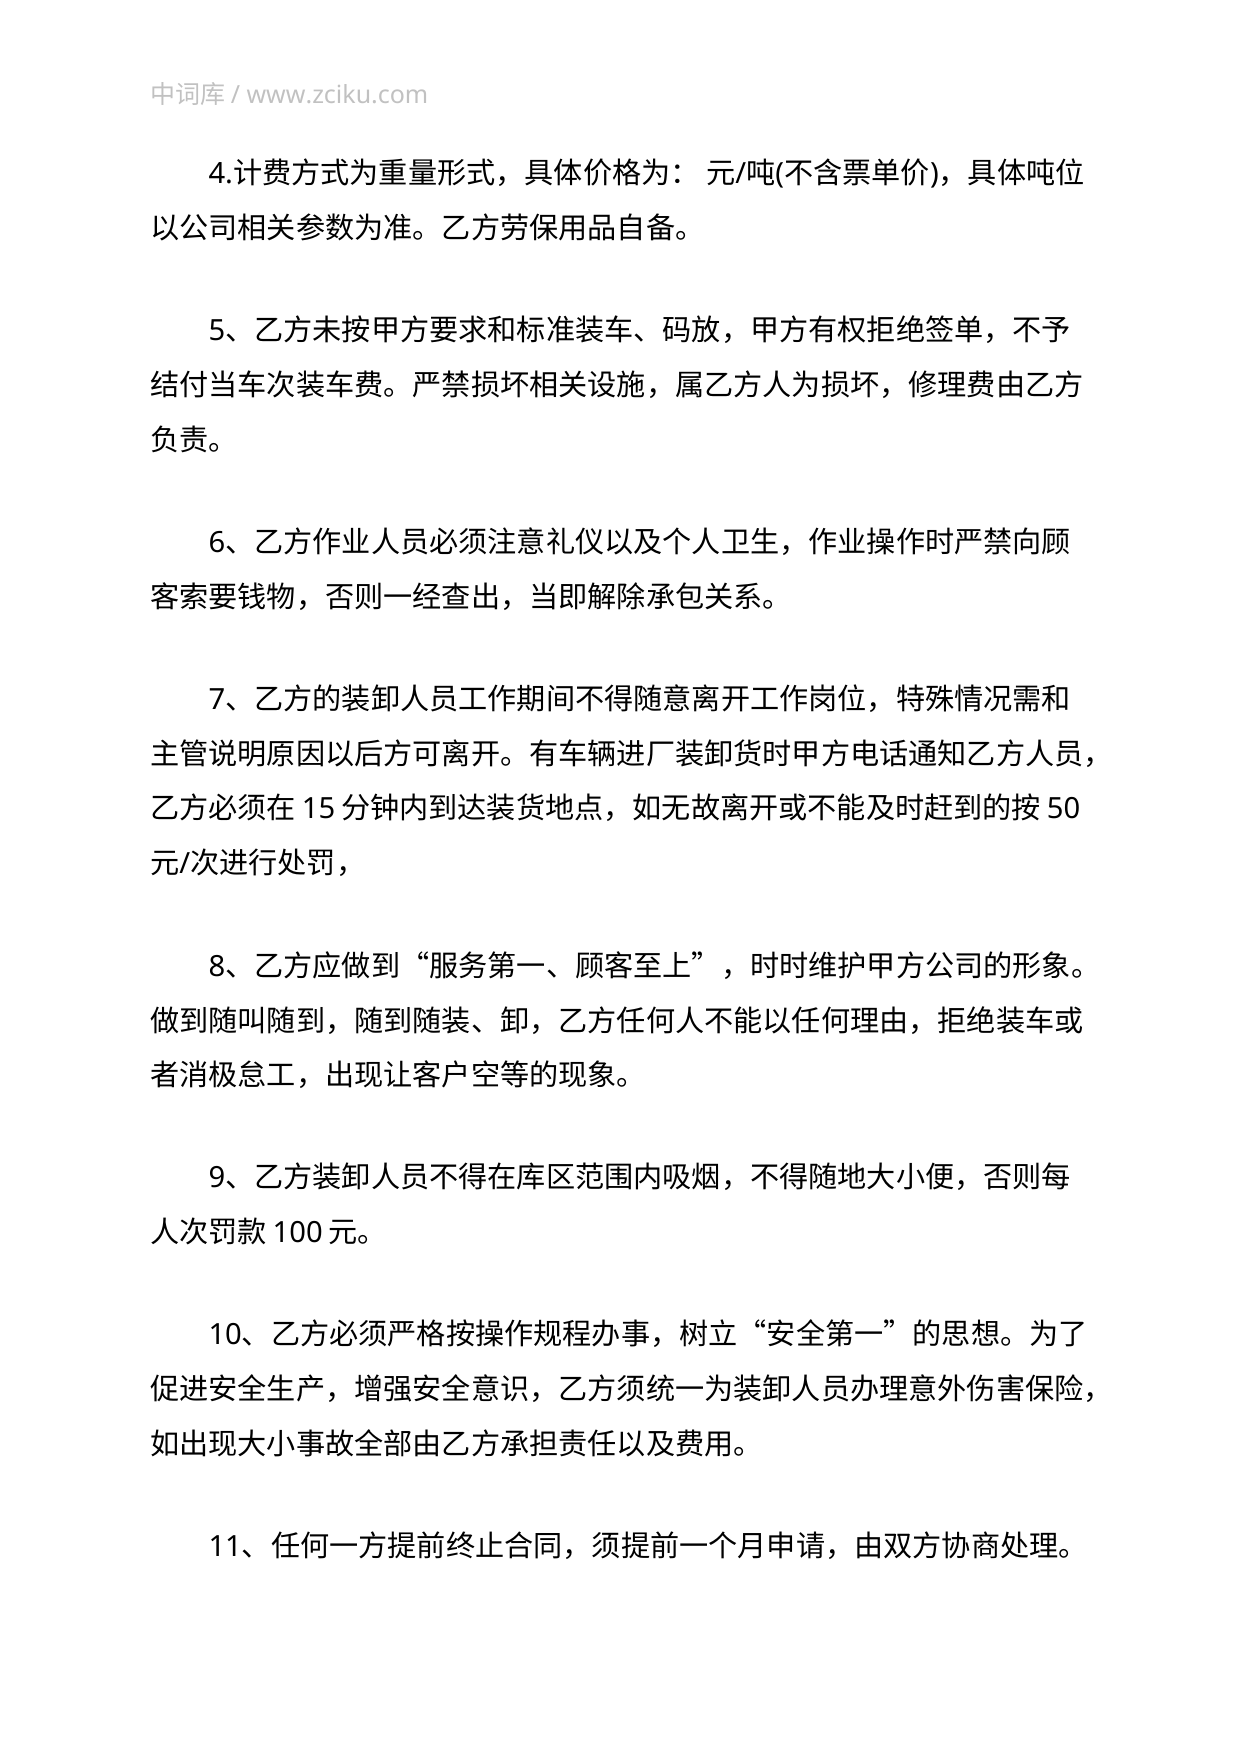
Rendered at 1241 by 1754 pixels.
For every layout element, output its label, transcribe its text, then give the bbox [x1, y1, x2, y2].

text 10、乙方必须严格按操作规程办事，树立“安全第一”的思想。为了促进安全生产，增强安全意识，乙方须统一为装卸人员办理意外伤害保险，如出现大小事故全部由乙方承担责任以及费用。 [150, 1311, 1090, 1463]
text 7、乙方的装卸人员工作期间不得随意离开工作岗位，特殊情况需和主管说明原因以后方可离开。有车辆进厂装卸货时甲方电话通知乙方人员，乙方必须在15分钟内到达装货地点，如无故离开或不能及时赶到的按50元/次进行处罚， [150, 675, 1090, 882]
text 9、乙方装卸人员不得在库区范围内吸烟，不得随地大小便，否则每人次罚款100元。 [150, 1154, 1090, 1251]
text 8、乙方应做到“服务第一、顾客至上”，时时维护甲方公司的形象。做到随叫随到，随到随装、卸，乙方任何人不能以任何理由，拒绝装车或者消极怠工，出现让客户空等的现象。 [150, 942, 1090, 1094]
text 6、乙方作业人员必须注意礼仪以及个人卫生，作业操作时严禁向顾客索要钱物，否则一经查出，当即解除承包关系。 [150, 518, 1090, 616]
text 11、任何一方提前终止合同，须提前一个月申请，由双方协商处理。 [150, 1522, 1090, 1565]
text 5、乙方未按甲方要求和标准装车、码放，甲方有权拒绝签单，不予结付当车次装车费。严禁损坏相关设施，属乙方人为损坏，修理费由乙方负责。 [150, 307, 1090, 459]
text 4.计费方式为重量形式，具体价格为： 元/吨(不含票单价)，具体吨位以公司相关参数为准。乙方劳保用品自备。 [150, 150, 1090, 247]
